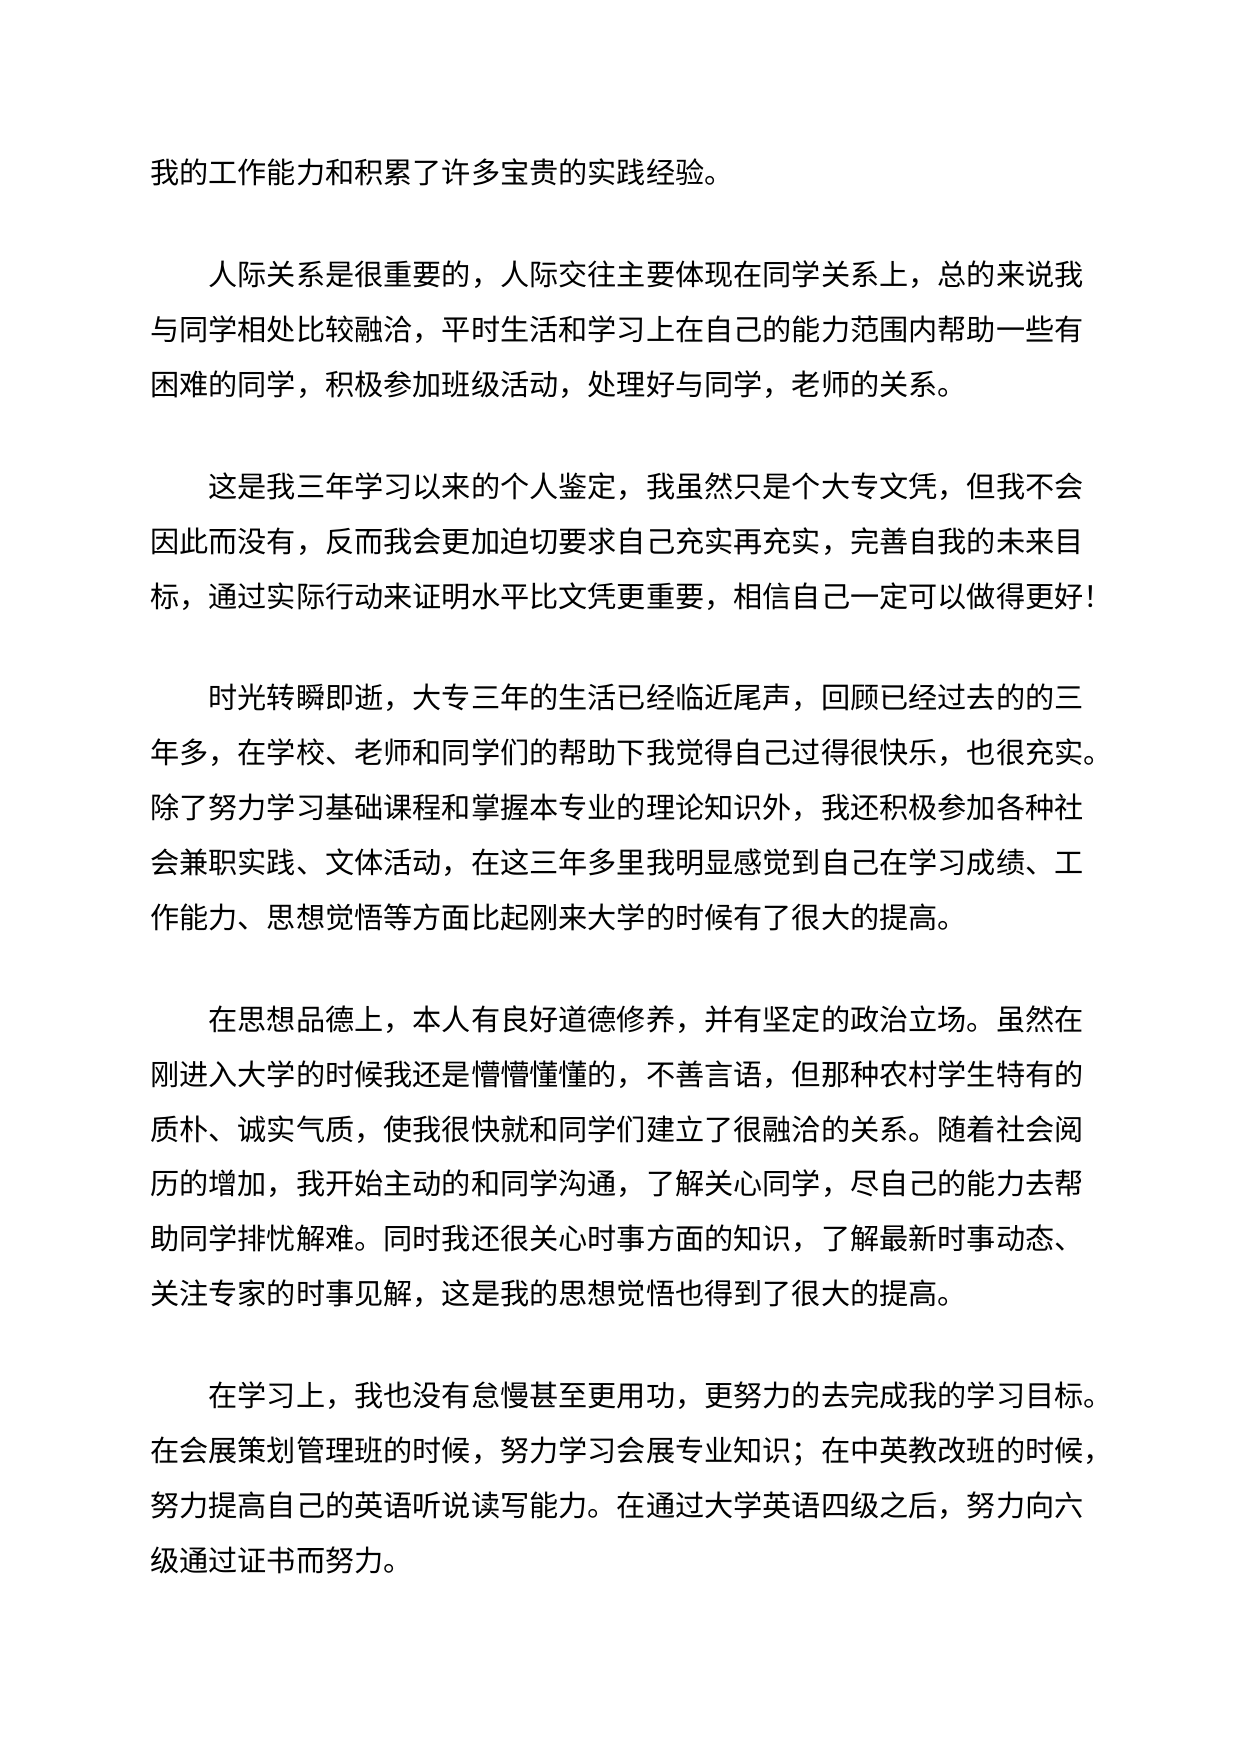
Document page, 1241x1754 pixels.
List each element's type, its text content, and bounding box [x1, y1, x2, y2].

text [150, 150, 1090, 192]
text 在学习上，我也没有怠慢甚至更用功，更努力的去完成我的学习目标。在会展策划管理班的时候，努力学习会展专业知识；在中英教改班的时候，努力提高自己的英语听说读写能力。在通过大学英语四级之后，努力向六级通过证书而努力。 [150, 1372, 1090, 1579]
text 时光转瞬即逝，大专三年的生活已经临近尾声，回顾已经过去的的三年多，在学校、老师和同学们的帮助下我觉得自己过得很快乐，也很充实。除了努力学习基础课程和掌握本专业的理论知识外，我还积极参加各种社会兼职实践、文体活动，在这三年多里我明显感觉到自己在学习成绩、工作能力、思想觉悟等方面比起刚来大学的时候有了很大的提高。 [150, 675, 1090, 937]
text 人际关系是很重要的，人际交往主要体现在同学关系上，总的来说我与同学相处比较融洽，平时生活和学习上在自己的能力范围内帮助一些有困难的同学，积极参加班级活动，处理好与同学，老师的关系。 [150, 252, 1090, 404]
text 在思想品德上，本人有良好道德修养，并有坚定的政治立场。虽然在刚进入大学的时候我还是懵懵懂懂的，不善言语，但那种农村学生特有的质朴、诚实气质，使我很快就和同学们建立了很融洽的关系。随着社会阅历的增加，我开始主动的和同学沟通，了解关心同学，尽自己的能力去帮助同学排忧解难。同时我还很关心时事方面的知识，了解最新时事动态、关注专家的时事见解，这是我的思想觉悟也得到了很大的提高。 [150, 996, 1090, 1313]
text 这是我三年学习以来的个人鉴定，我虽然只是个大专文凭，但我不会因此而没有，反而我会更加迫切要求自己充实再充实，完善自我的未来目标，通过实际行动来证明水平比文凭更重要，相信自己一定可以做得更好！ [150, 463, 1090, 615]
